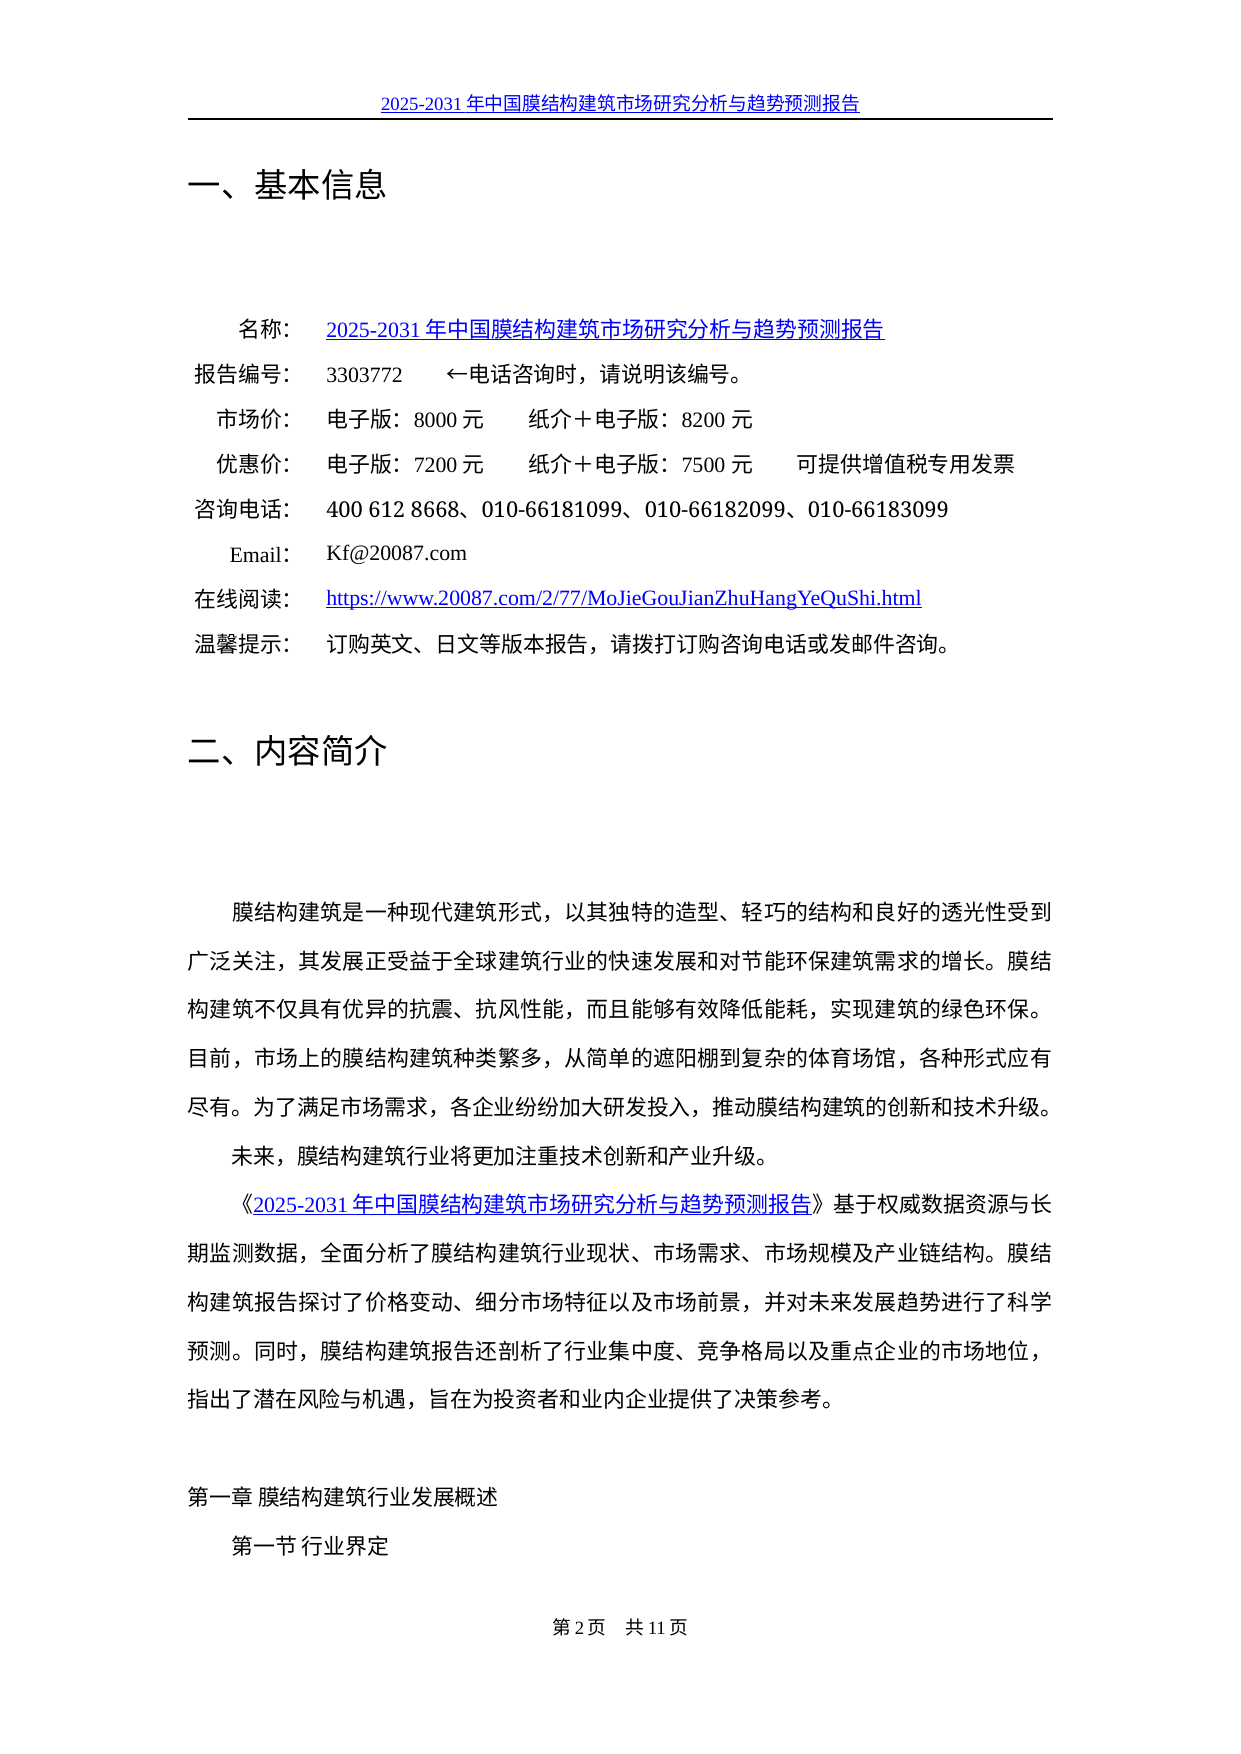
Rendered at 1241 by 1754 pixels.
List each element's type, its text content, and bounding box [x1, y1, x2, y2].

table_header 名称： [167, 312, 315, 357]
table_cell Email： [167, 537, 315, 582]
table_cell Kf@20087.com [315, 537, 1073, 582]
table_cell 报告编号： [167, 357, 315, 402]
table_cell 电子版：8000 元 纸介＋电子版：8200 元 [315, 402, 1073, 447]
table_cell 市场价： [167, 402, 315, 447]
table_cell 在线阅读： [167, 582, 315, 627]
title 二、内容简介 [187, 717, 1053, 782]
table_cell 订购英文、日文等版本报告，请拨打订购咨询电话或发邮件咨询。 [315, 627, 1073, 672]
title 一、基本信息 [187, 150, 1053, 215]
table_cell 温馨提示： [167, 627, 315, 672]
table_cell 电子版：7200 元 纸介＋电子版：7500 元 可提供增值税专用发票 [315, 447, 1073, 492]
table_cell [315, 582, 1073, 627]
table_cell 咨询电话： [167, 492, 315, 537]
table_cell 优惠价： [167, 447, 315, 492]
table_cell 3303772 ←电话咨询时，请说明该编号。 [315, 357, 1073, 402]
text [187, 894, 1053, 1561]
table_header 2025-2031年中国膜结构建筑市场研究分析与趋势预测报告 [315, 312, 1073, 357]
table_cell 400 612 8668、010-66181099、010-66182099、010-66183099 [315, 492, 1073, 537]
